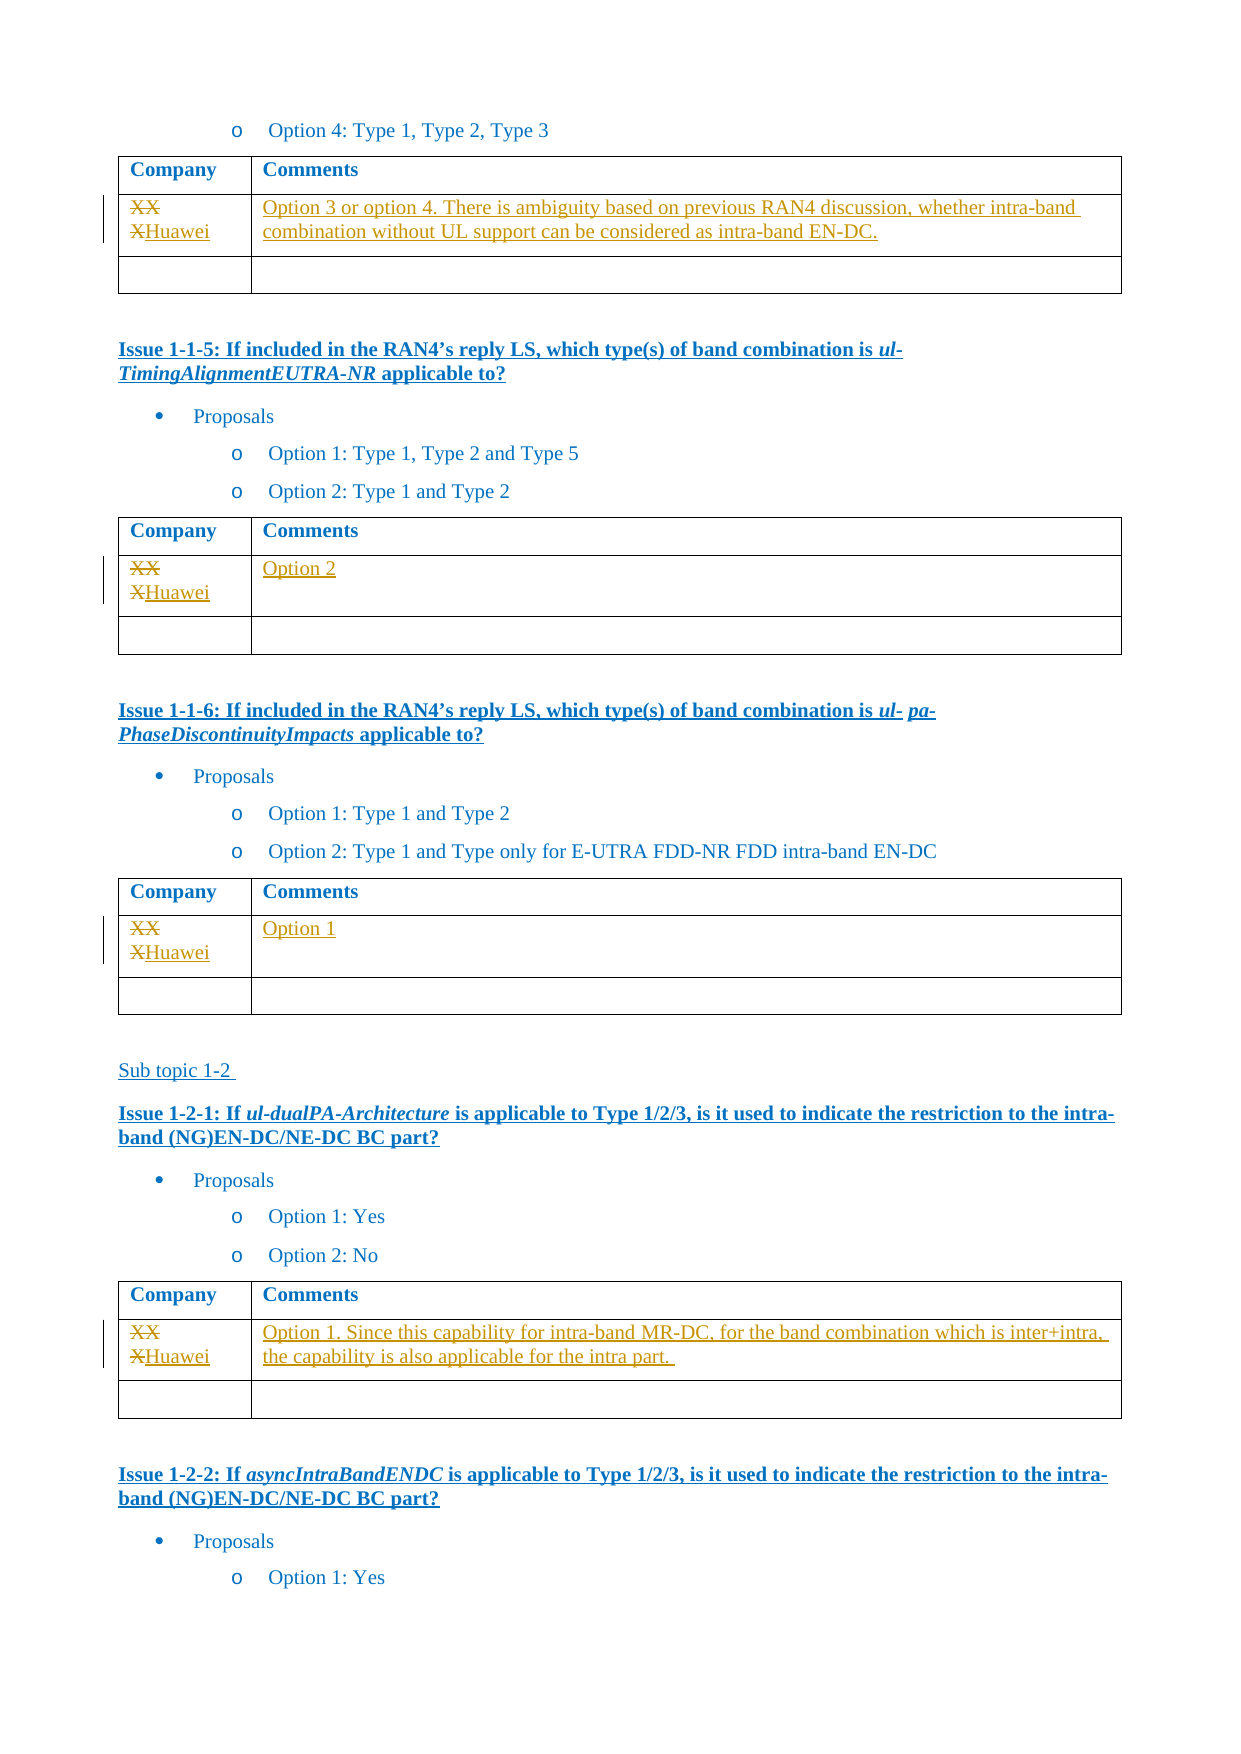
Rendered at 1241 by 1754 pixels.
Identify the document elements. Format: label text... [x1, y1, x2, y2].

table_cell [252, 617, 1121, 654]
table_header Company [119, 1282, 251, 1318]
table_cell [119, 916, 251, 977]
table_cell [252, 978, 1121, 1014]
table_header Company [119, 518, 251, 554]
list Proposals [156, 404, 1122, 428]
list Option 2: Type 1 and Type only for E-UTRA FDD-NR FDD intra-band EN-DC [231, 839, 1122, 865]
list Proposals [156, 764, 1122, 788]
list Option 1: Type 1, Type 2 and Type 5 [231, 440, 1122, 466]
list Option 4: Type 1, Type 2, Type 3 [231, 118, 1122, 144]
table_cell [119, 257, 251, 293]
table_cell [119, 1381, 251, 1418]
text Issue 1-2-1: If ul-dualPA-Architecture is applicable to Type 1/2/3, is it used to indicate the restriction to the intra-band (NG)EN-DC/NE-DC BC part? [118, 1101, 1122, 1149]
table_cell [119, 617, 251, 654]
list Option 1: Yes [231, 1204, 1122, 1230]
list Proposals [156, 1168, 1122, 1192]
table_cell [252, 195, 1121, 256]
text Sub topic 1-2 [118, 1058, 1122, 1082]
list Option 1: Type 1 and Type 2 [231, 801, 1122, 827]
table_header Comments [252, 518, 1121, 554]
text Issue 1-1-6: If included in the RAN4’s reply LS, which type(s) of band combination is ul- pa-PhaseDiscontinuityImpacts applicable to? [118, 698, 1122, 746]
table_cell [119, 195, 251, 256]
table_cell [119, 978, 251, 1014]
text Issue 1-2-2: If asyncIntraBandENDC is applicable to Type 1/2/3, is it used to indicate the restriction to the intra-band (NG)EN-DC/NE-DC BC part? [118, 1462, 1122, 1510]
table_cell [252, 916, 1121, 977]
table_header Comments [252, 1282, 1121, 1318]
table_cell [252, 556, 1121, 616]
list Option 2: No [231, 1243, 1122, 1268]
table_header Company [119, 157, 251, 194]
table_cell [119, 556, 251, 616]
table_cell [252, 257, 1121, 293]
table_header Comments [252, 879, 1121, 915]
table_header Comments [252, 157, 1121, 194]
table_header Company [119, 879, 251, 915]
list Proposals [156, 1528, 1122, 1553]
table_cell [119, 1320, 251, 1380]
list Option 2: Type 1 and Type 2 [231, 479, 1122, 504]
text Issue 1-1-5: If included in the RAN4’s reply LS, which type(s) of band combination is ul-TimingAlignmentEUTRA-NR applicable to? [118, 337, 1122, 385]
table_cell [252, 1320, 1121, 1380]
list Option 1: Yes [231, 1565, 1122, 1591]
table_cell [252, 1381, 1121, 1418]
